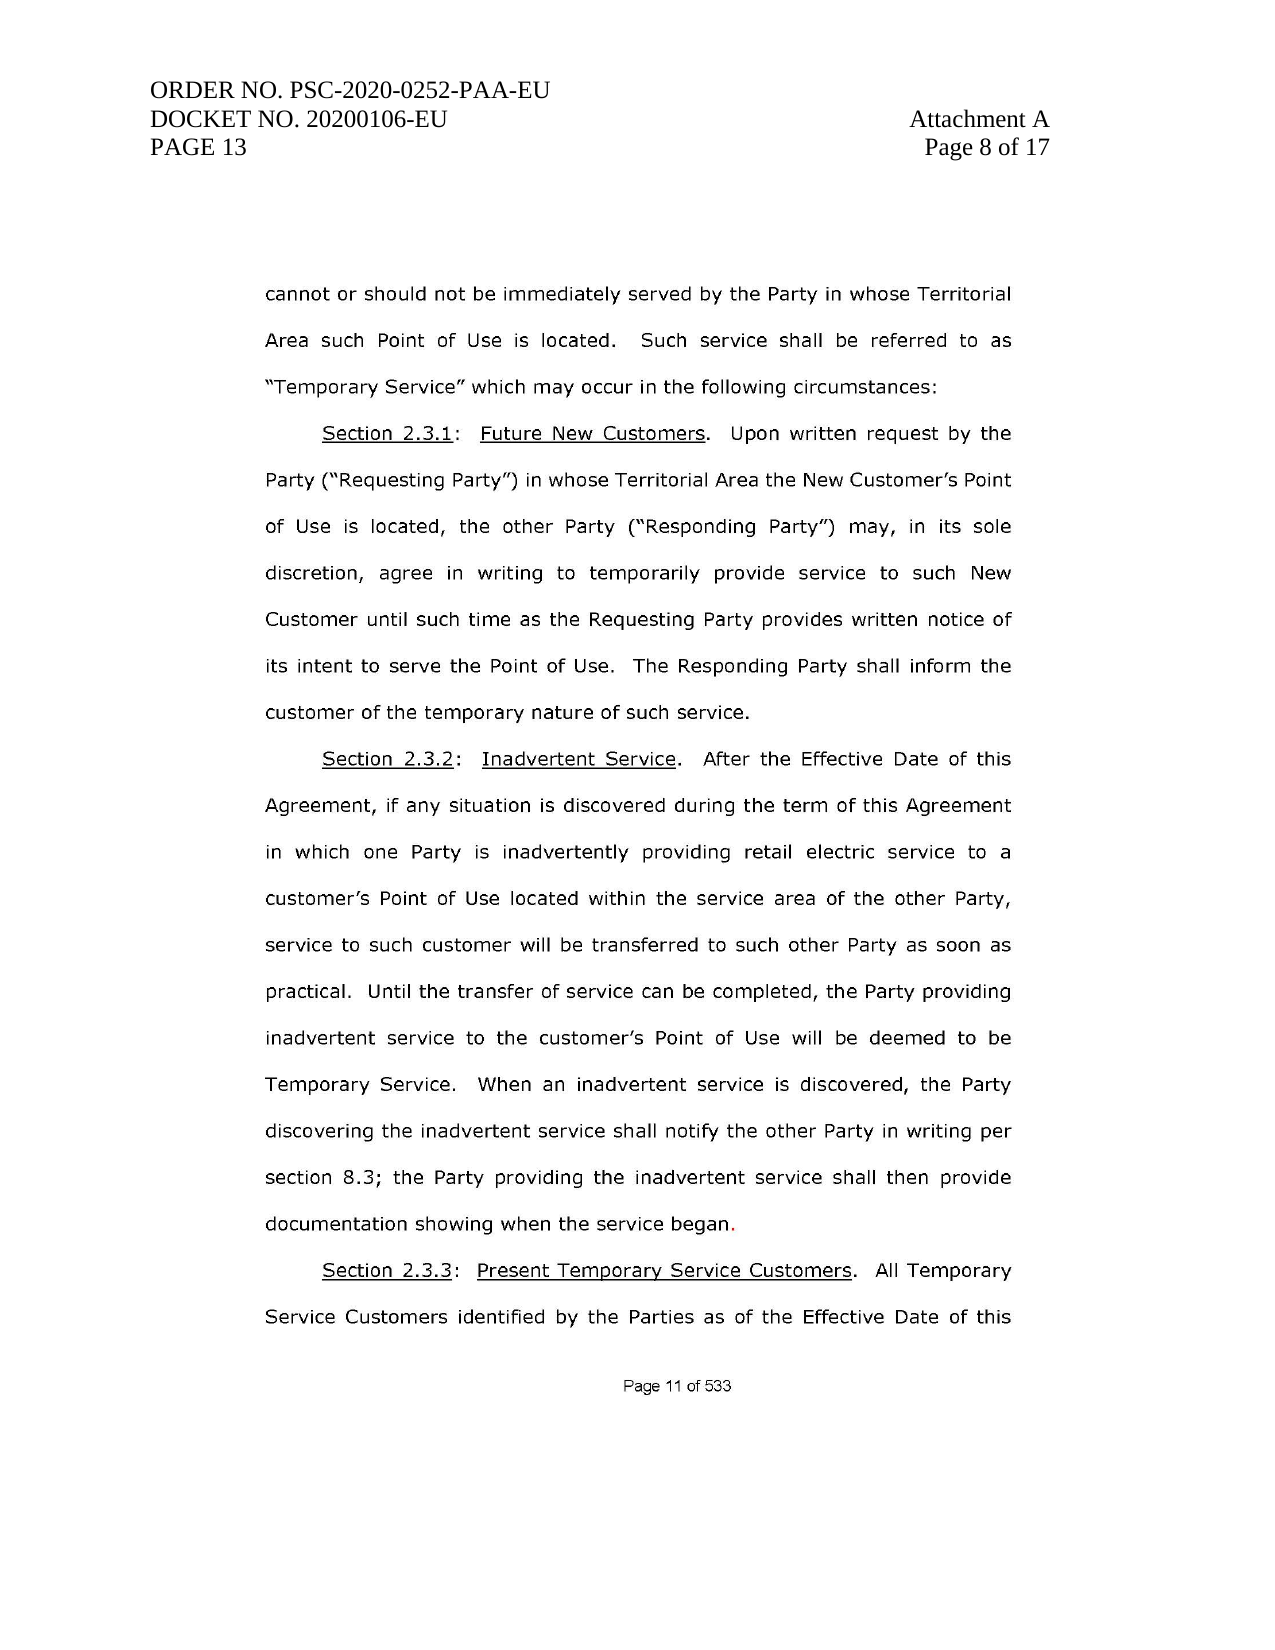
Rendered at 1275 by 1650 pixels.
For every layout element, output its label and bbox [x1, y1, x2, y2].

picture [150, 190, 1125, 1452]
